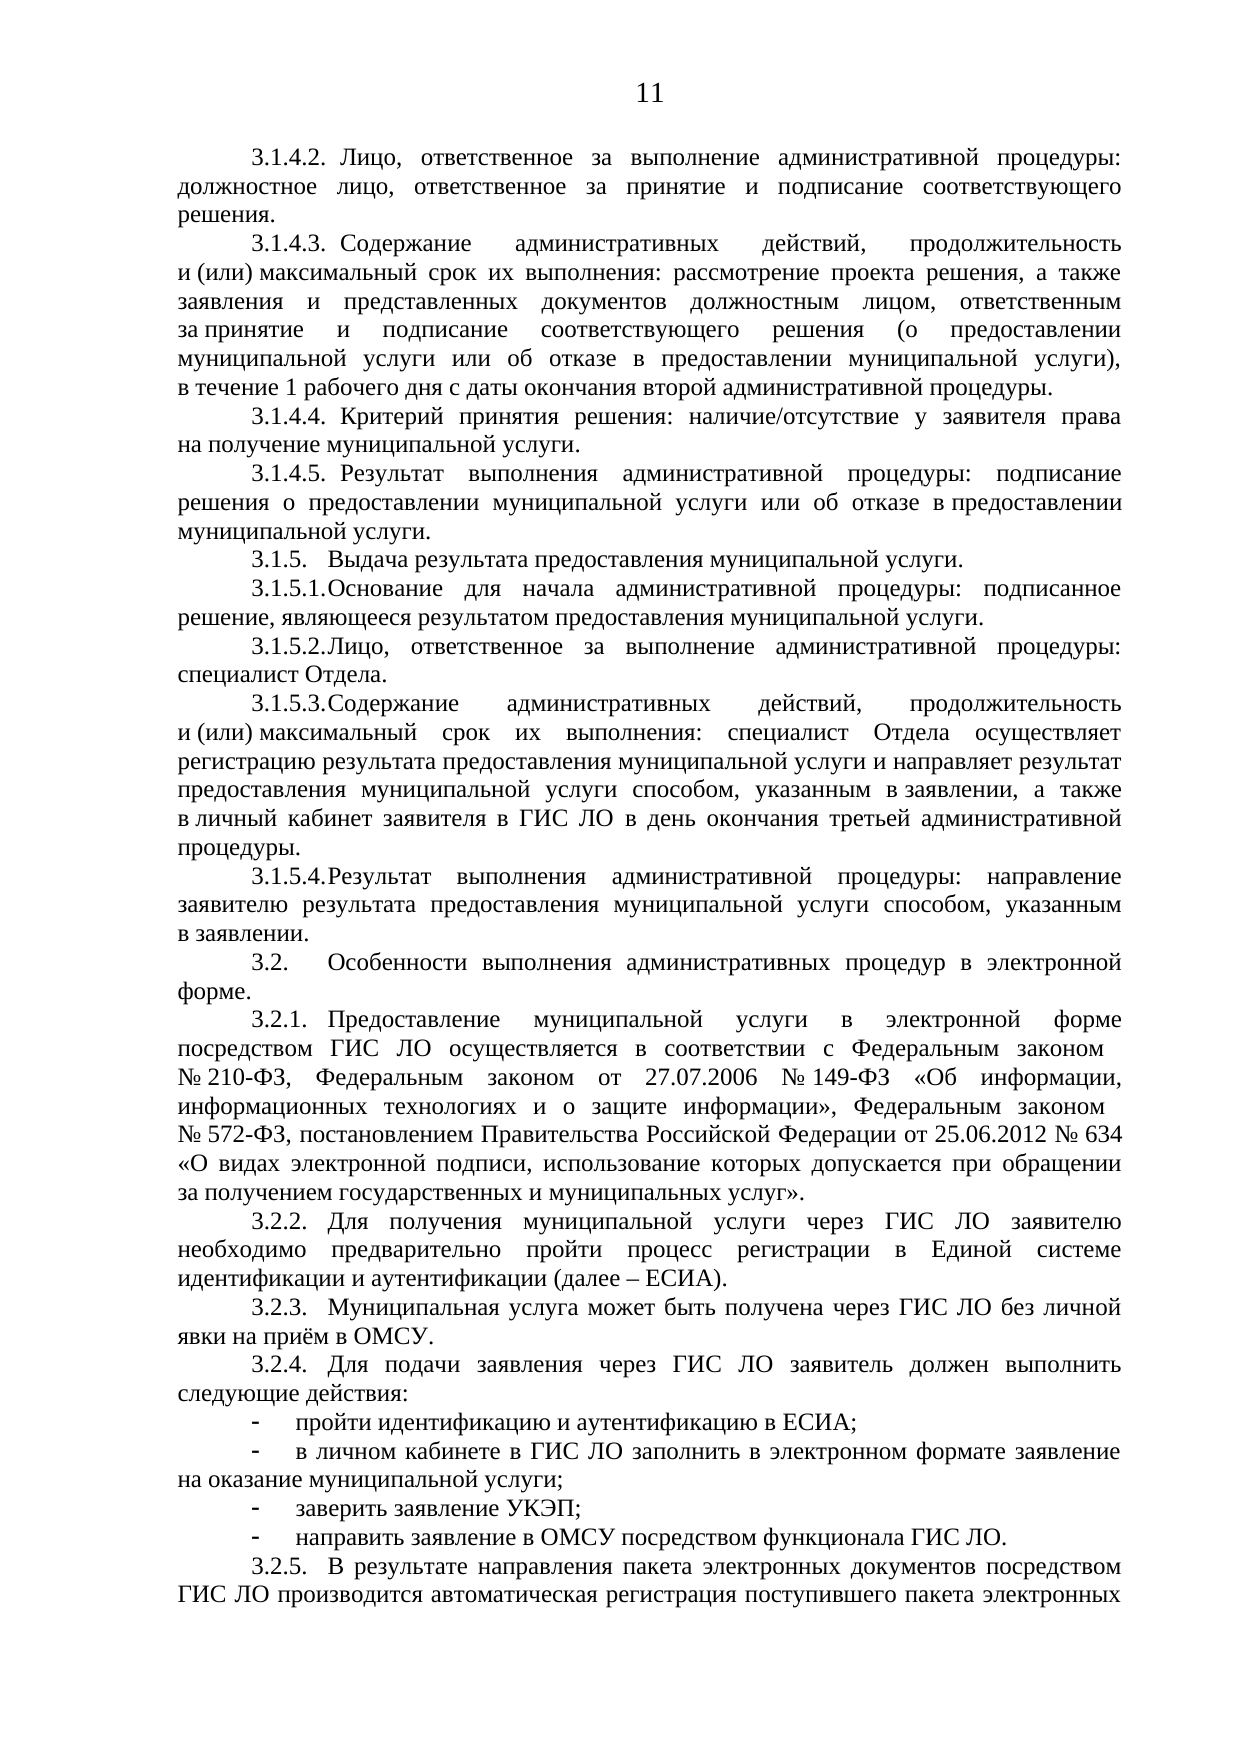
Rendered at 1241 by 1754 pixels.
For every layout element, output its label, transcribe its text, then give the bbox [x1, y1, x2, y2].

list Лицо, ответственное за выполнение административной процедуры: должностное лицо, ответственное за принятие и подписание соответствующего решения. [177, 142, 1122, 228]
list Муниципальная услуга может быть получена через ГИС ЛО без личной явки на приём в ОМСУ. [177, 1292, 1122, 1349]
list Содержание административных действий, продолжительность и (или) максимальный срок их выполнения: рассмотрение проекта решения, а также заявления и представленных документов должностным лицом, ответственным за принятие и подписание соответствующего решения (о предоставлении муниципальной услуги или об отказе в предоставлении муниципальной услуги), в течение 1 рабочего дня с даты окончания второй административной процедуры. [177, 228, 1122, 401]
list Особенности выполнения административных процедур в электронной форме. [177, 947, 1122, 1004]
list Основание для начала административной процедуры: подписанное решение, являющееся результатом предоставления муниципальной услуги. [177, 573, 1122, 631]
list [177, 1551, 1122, 1608]
list Предоставление муниципальной услуги в электронной форме посредством ГИС ЛО осуществляется в соответствии с Федеральным законом № 210-ФЗ, Федеральным законом от 27.07.2006 № 149-ФЗ «Об информации, информационных технологиях и о защите информации», Федеральным законом № 572-ФЗ, постановлением Правительства Российской Федерации от 25.06.2012 № 634 «О видах электронной подписи, использование которых допускается при обращении за получением государственных и муниципальных услуг». [177, 1004, 1122, 1206]
list заверить заявление УКЭП; [177, 1493, 1122, 1522]
list Критерий принятия решения: наличие/отсутствие у заявителя права на получение муниципальной услуги. [177, 401, 1122, 458]
list в личном кабинете в ГИС ЛО заполнить в электронном формате заявление на оказание муниципальной услуги; [177, 1436, 1122, 1493]
list Результат выполнения административной процедуры: подписание решения о предоставлении муниципальной услуги или об отказе в предоставлении муниципальной услуги. [177, 458, 1122, 544]
list Для получения муниципальной услуги через ГИС ЛО заявителю необходимо предварительно пройти процесс регистрации в Единой системе идентификации и аутентификации (далее – ЕСИА). [177, 1206, 1122, 1292]
list направить заявление в ОМСУ посредством функционала ГИС ЛО. [177, 1522, 1122, 1551]
list Содержание административных действий, продолжительность и (или) максимальный срок их выполнения: специалист Отдела осуществляет регистрацию результата предоставления муниципальной услуги и направляет результат предоставления муниципальной услуги способом, указанным в заявлении, а также в личный кабинет заявителя в ГИС ЛО в день окончания третьей административной процедуры. [177, 688, 1122, 861]
list Результат выполнения административной процедуры: направление заявителю результата предоставления муниципальной услуги способом, указанным в заявлении. [177, 861, 1122, 947]
list Для подачи заявления через ГИС ЛО заявитель должен выполнить следующие действия: [177, 1349, 1122, 1407]
list Лицо, ответственное за выполнение административной процедуры: специалист Отдела. [177, 631, 1122, 688]
list пройти идентификацию и аутентификацию в ЕСИА; [177, 1407, 1122, 1436]
list Выдача результата предоставления муниципальной услуги. [177, 544, 1122, 573]
